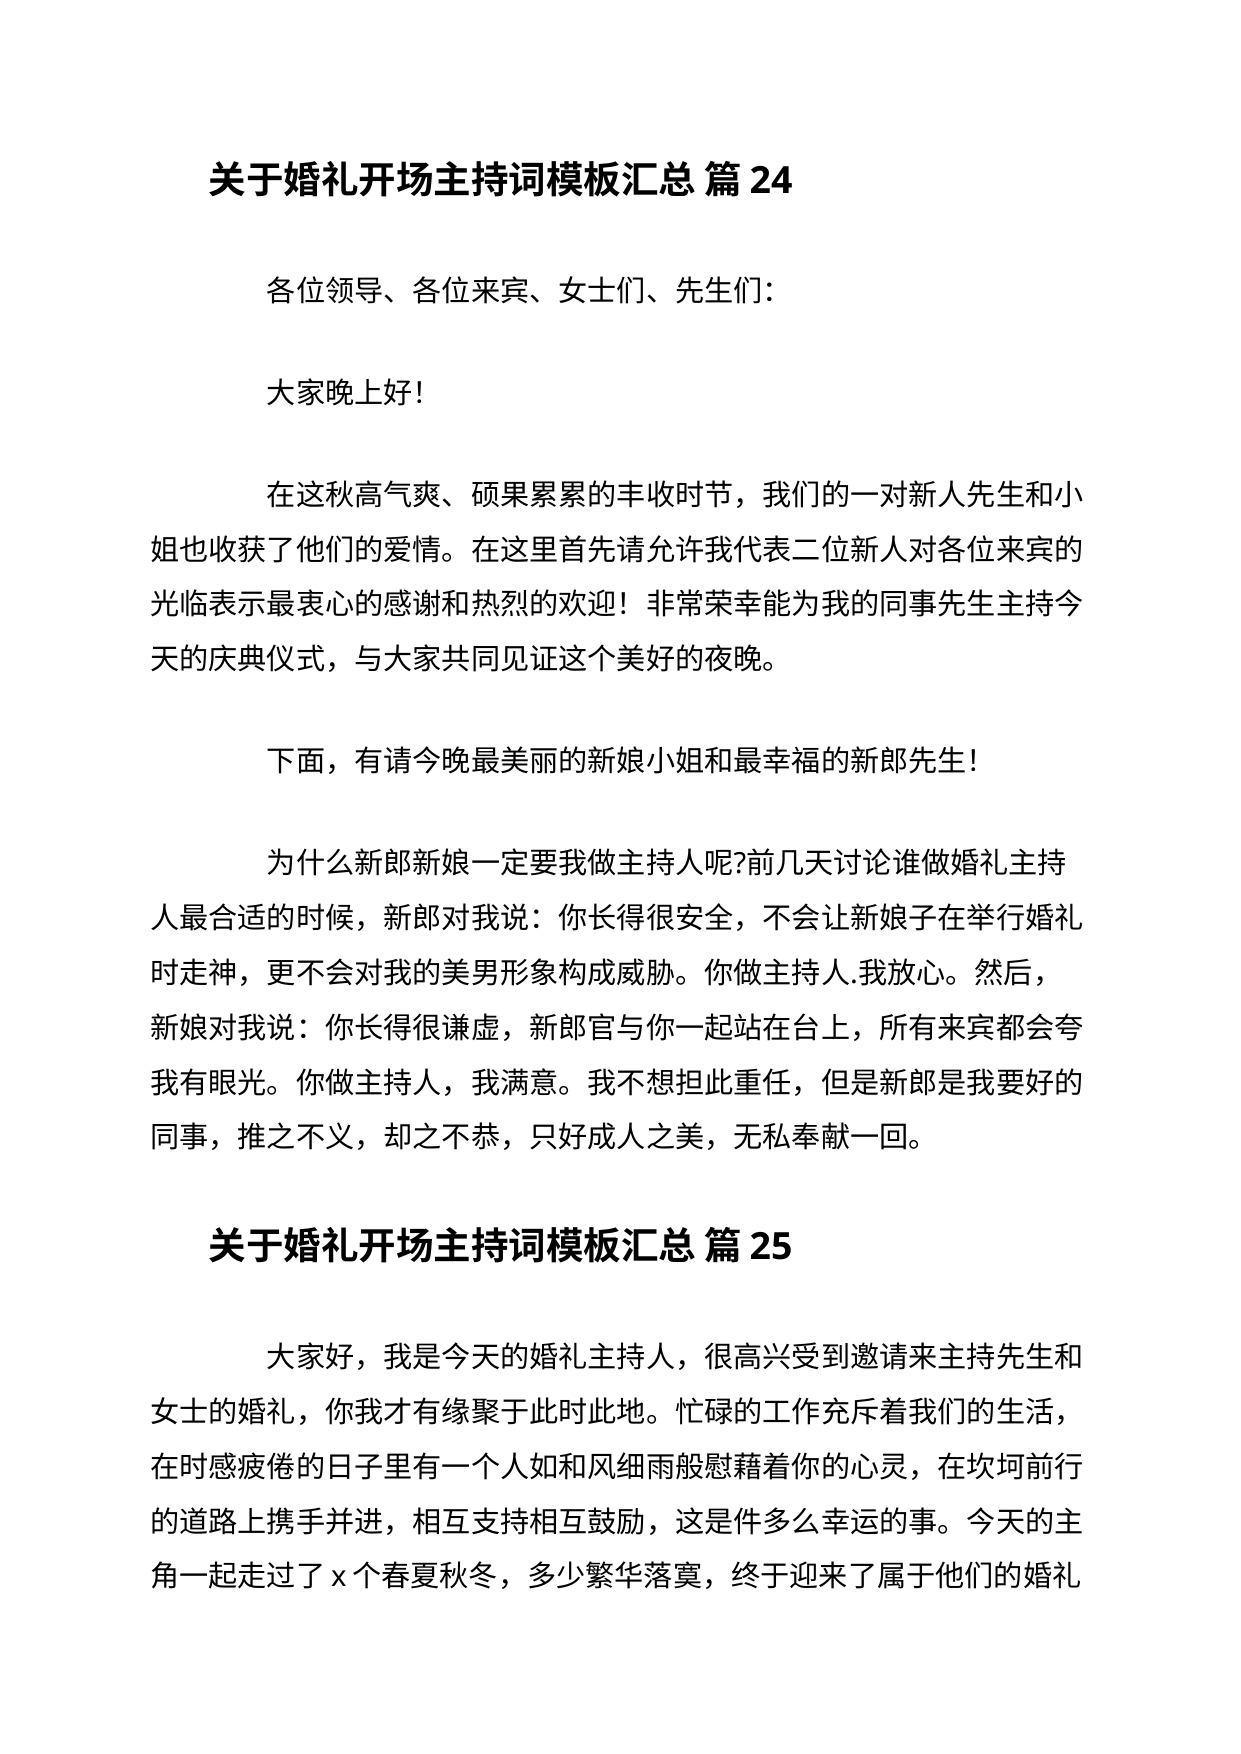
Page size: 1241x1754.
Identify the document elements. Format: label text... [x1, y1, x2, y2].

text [150, 1333, 1090, 1595]
text 在这秋高气爽、硕果累累的丰收时节，我们的一对新人先生和小姐也收获了他们的爱情。在这里首先请允许我代表二位新人对各位来宾的光临表示最衷心的感谢和热烈的欢迎！非常荣幸能为我的同事先生主持今天的庆典仪式，与大家共同见证这个美好的夜晚。 [150, 471, 1090, 678]
text 关于婚礼开场主持词模板汇总 篇25 [150, 1216, 1090, 1270]
text 各位领导、各位来宾、女士们、先生们： [150, 268, 1090, 310]
text 下面，有请今晚最美丽的新娘小姐和最幸福的新郎先生！ [150, 738, 1090, 780]
text 为什么新郎新娘一定要我做主持人呢?前几天讨论谁做婚礼主持人最合适的时候，新郎对我说：你长得很安全，不会让新娘子在举行婚礼时走神，更不会对我的美男形象构成威胁。你做主持人.我放心。然后，新娘对我说：你长得很谦虚，新郎官与你一起站在台上，所有来宾都会夸我有眼光。你做主持人，我满意。我不想担此重任，但是新郎是我要好的同事，推之不义，却之不恭，只好成人之美，无私奉献一回。 [150, 839, 1090, 1156]
text 大家晚上好！ [150, 369, 1090, 412]
text 关于婚礼开场主持词模板汇总 篇24 [150, 150, 1090, 204]
